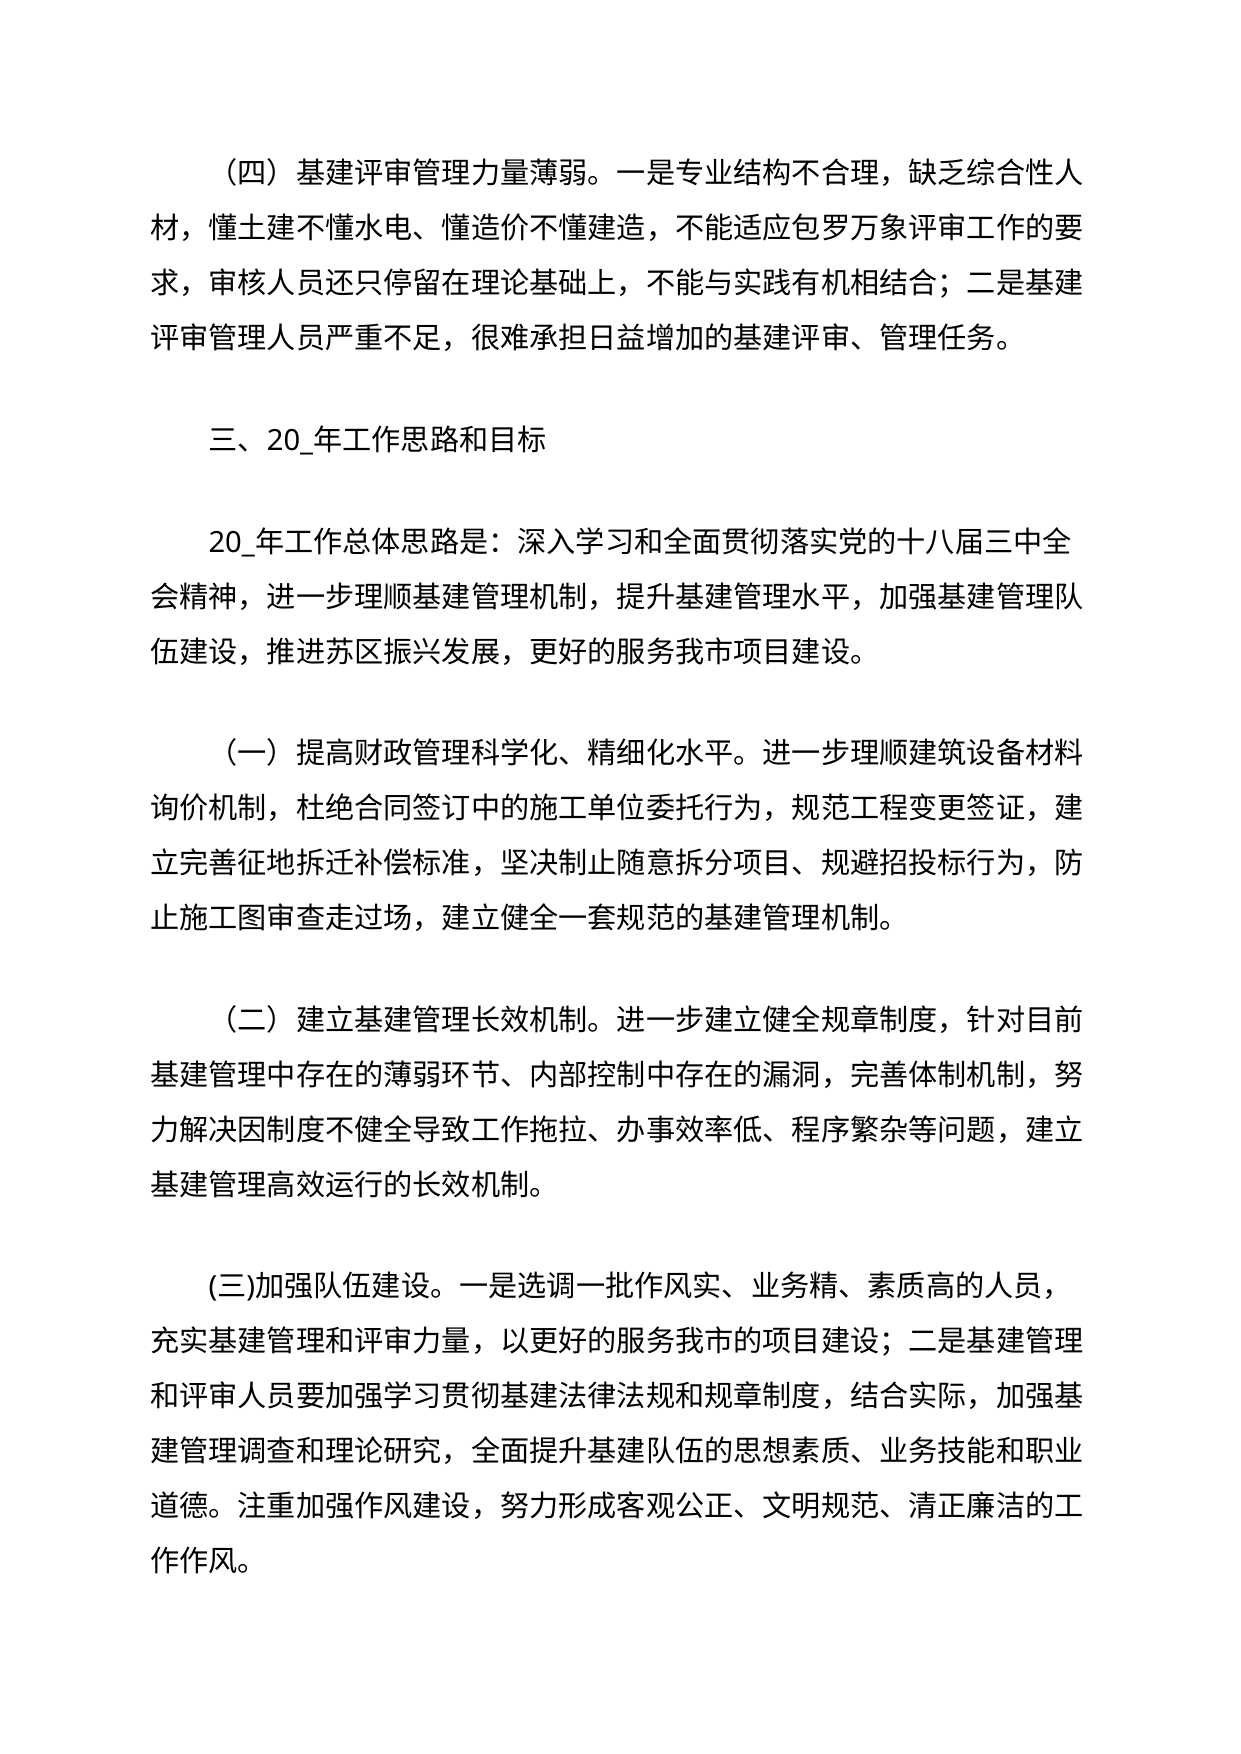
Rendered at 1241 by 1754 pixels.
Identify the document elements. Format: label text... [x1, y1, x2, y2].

text （四）基建评审管理力量薄弱。一是专业结构不合理，缺乏综合性人材，懂土建不懂水电、懂造价不懂建造，不能适应包罗万象评审工作的要求，审核人员还只停留在理论基础上，不能与实践有机相结合；二是基建评审管理人员严重不足，很难承担日益增加的基建评审、管理任务。 [150, 150, 1090, 357]
text (三)加强队伍建设。一是选调一批作风实、业务精、素质高的人员，充实基建管理和评审力量，以更好的服务我市的项目建设；二是基建管理和评审人员要加强学习贯彻基建法律法规和规章制度，结合实际，加强基建管理调查和理论研究，全面提升基建队伍的思想素质、业务技能和职业道德。注重加强作风建设，努力形成客观公正、文明规范、清正廉洁的工作作风。 [150, 1263, 1090, 1580]
text 三、20_年工作思路和目标 [150, 416, 1090, 459]
text （二）建立基建管理长效机制。进一步建立健全规章制度，针对目前基建管理中存在的薄弱环节、内部控制中存在的漏洞，完善体制机制，努力解决因制度不健全导致工作拖拉、办事效率低、程序繁杂等问题，建立基建管理高效运行的长效机制。 [150, 997, 1090, 1203]
text 20_年工作总体思路是：深入学习和全面贯彻落实党的十八届三中全会精神，进一步理顺基建管理机制，提升基建管理水平，加强基建管理队伍建设，推进苏区振兴发展，更好的服务我市项目建设。 [150, 518, 1090, 671]
text （一）提高财政管理科学化、精细化水平。进一步理顺建筑设备材料询价机制，杜绝合同签订中的施工单位委托行为，规范工程变更签证，建立完善征地拆迁补偿标准，坚决制止随意拆分项目、规避招投标行为，防止施工图审查走过场，建立健全一套规范的基建管理机制。 [150, 730, 1090, 937]
